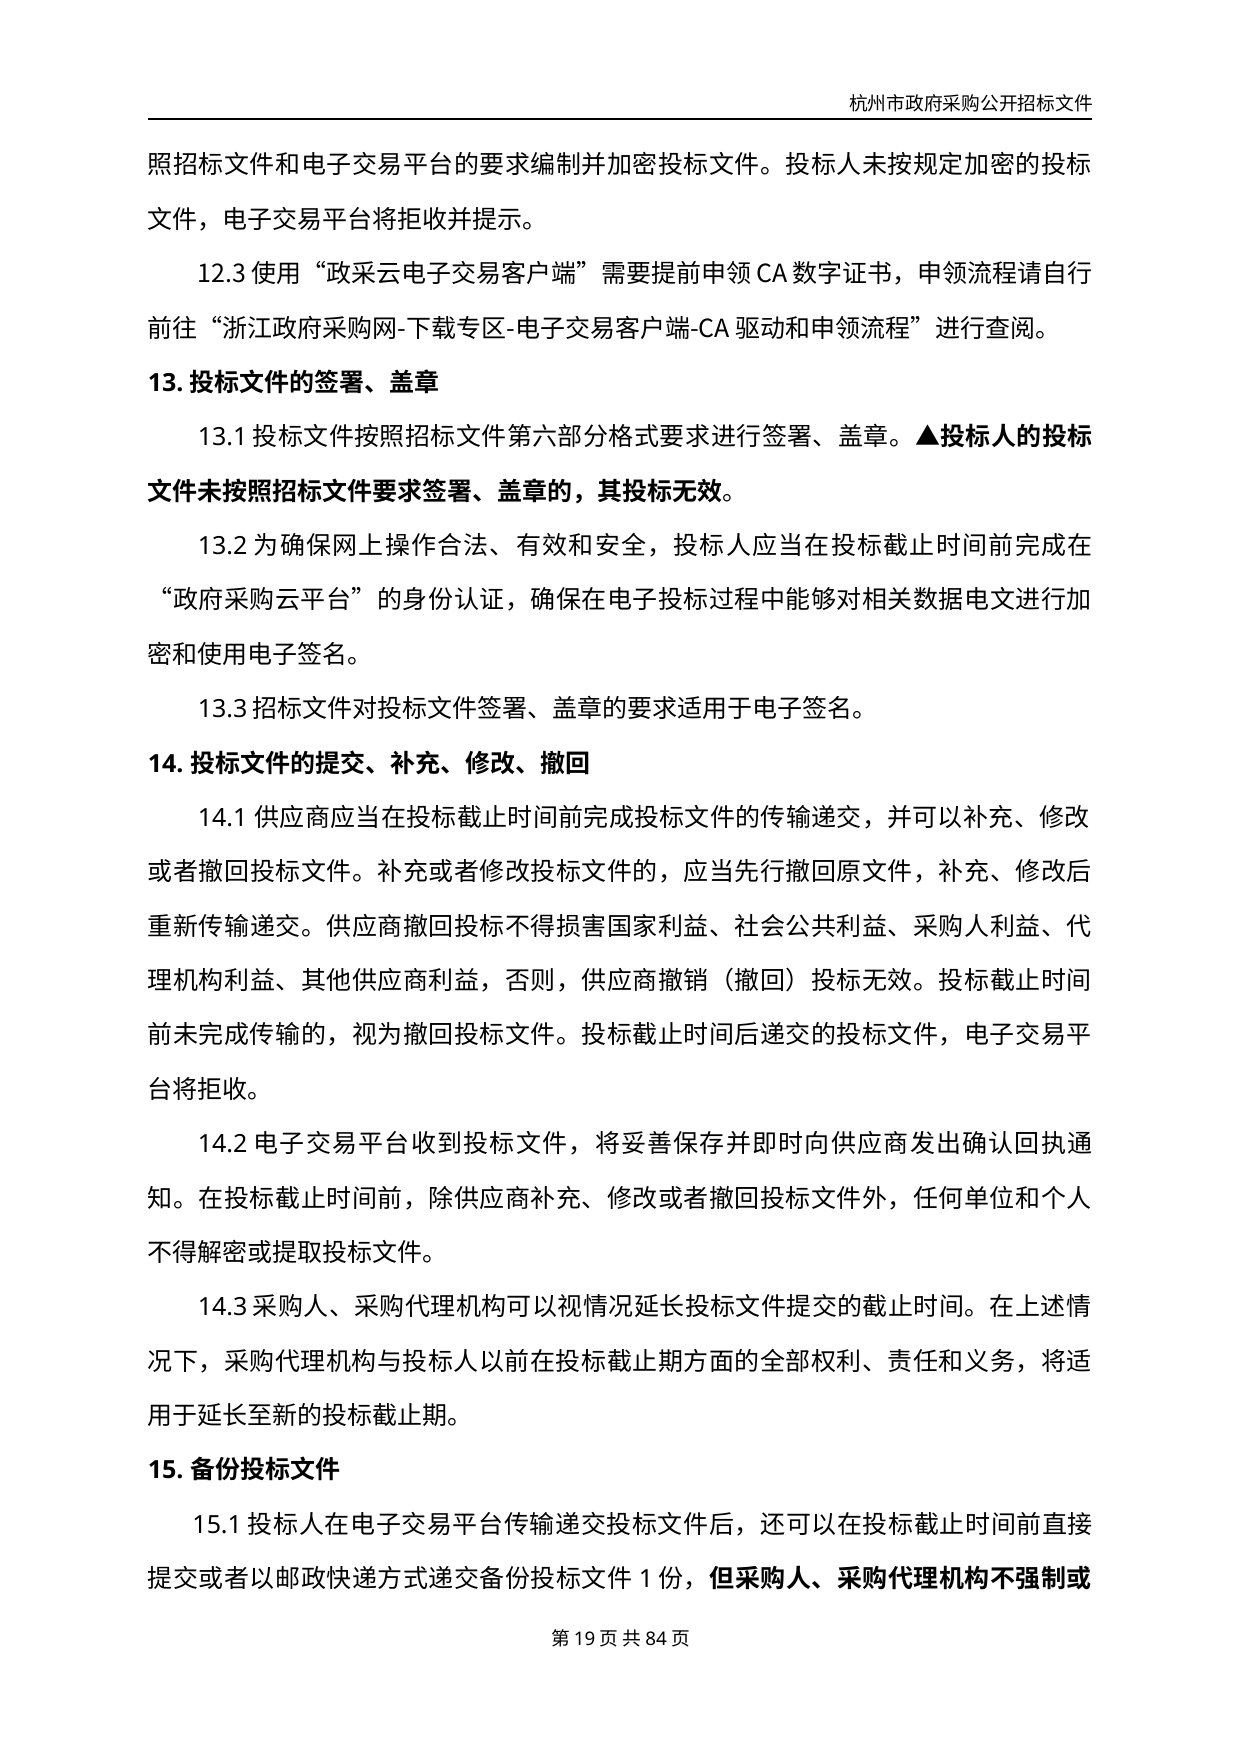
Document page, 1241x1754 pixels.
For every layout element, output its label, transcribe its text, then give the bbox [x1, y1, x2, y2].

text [148, 1504, 1092, 1595]
text 14. 投标文件的提交、补充、修改、撤回 [148, 743, 1092, 779]
list 15. 备份投标文件 [148, 1450, 1092, 1486]
text 14.2电子交易平台收到投标文件，将妥善保存并即时向供应商发出确认回执通知。在投标截止时间前，除供应商补充、修改或者撤回投标文件外，任何单位和个人不得解密或提取投标文件。 [148, 1124, 1092, 1269]
text 14.1 供应商应当在投标截止时间前完成投标文件的传输递交，并可以补充、修改或者撤回投标文件。补充或者修改投标文件的，应当先行撤回原文件，补充、修改后重新传输递交。供应商撤回投标不得损害国家利益、社会公共利益、采购人利益、代理机构利益、其他供应商利益，否则，供应商撤销（撤回）投标无效。投标截止时间前未完成传输的，视为撤回投标文件。投标截止时间后递交的投标文件，电子交易平台将拒收。 [148, 797, 1092, 1106]
text 14.3采购人、采购代理机构可以视情况延长投标文件提交的截止时间。在上述情况下，采购代理机构与投标人以前在投标截止期方面的全部权利、责任和义务，将适用于延长至新的投标截止期。 [148, 1287, 1092, 1432]
list 13. 投标文件的签署、盖章 [148, 362, 1092, 399]
text 13.3招标文件对投标文件签署、盖章的要求适用于电子签名。 [148, 689, 1092, 725]
text 13.1投标文件按照招标文件第六部分格式要求进行签署、盖章。▲投标人的投标文件未按照招标文件要求签署、盖章的，其投标无效。 [148, 417, 1092, 507]
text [148, 145, 1092, 236]
text 13.2为确保网上操作合法、有效和安全，投标人应当在投标截止时间前完成在“政府采购云平台”的身份认证，确保在电子投标过程中能够对相关数据电文进行加密和使用电子签名。 [148, 526, 1092, 671]
text 12.3使用“政采云电子交易客户端”需要提前申领CA数字证书，申领流程请自行前往“浙江政府采购网-下载专区-电子交易客户端-CA驱动和申领流程”进行查阅。 [148, 254, 1092, 344]
